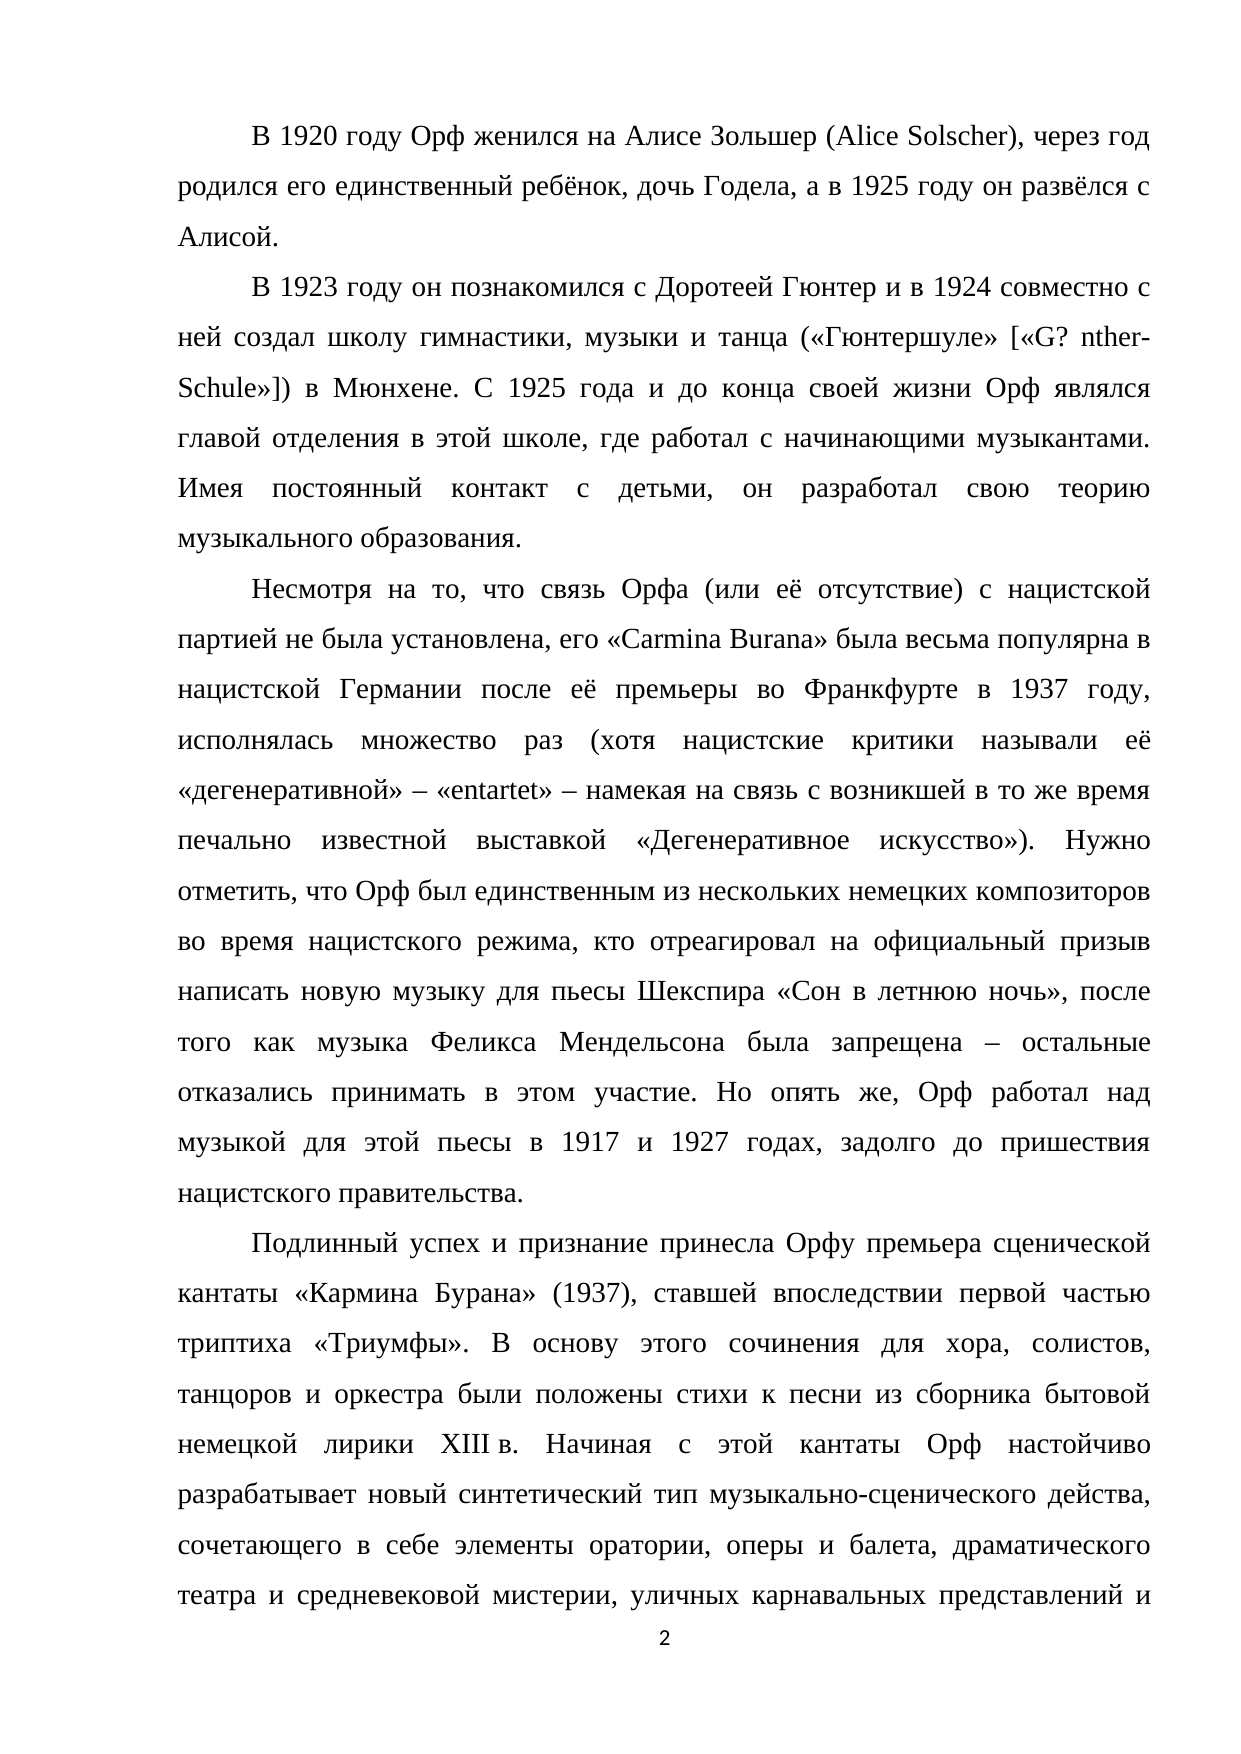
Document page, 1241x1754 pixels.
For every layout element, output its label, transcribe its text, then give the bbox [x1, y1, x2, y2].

text В 1920 году Орф женился на Алисе Зольшер (Alice Solscher), через год родился его единственный ребёнок, дочь Годела, а в 1925 году он развёлся с Алисой. [177, 118, 1152, 252]
text Несмотря на то, что связь Орфа (или её отсутствие) с нацистской партией не была установлена, его «Carmina Burana» была весьма популярна в нацистской Германии после её премьеры во Франкфурте в 1937 году, исполнялась множество раз (хотя нацистские критики называли её «дегенеративной» – «entartet» – намекая на связь с возникшей в то же время печально известной выставкой «Дегенеративное искусство»). Нужно отметить, что Орф был единственным из нескольких немецких композиторов во время нацистского режима, кто отреагировал на официальный призыв написать новую музыку для пьесы Шекспира «Сон в летнюю ночь», после того как музыка Феликса Мендельсона была запрещена – остальные отказались принимать в этом участие. Но опять же, Орф работал над музыкой для этой пьесы в 1917 и 1927 годах, задолго до пришествия нацистского правительства. [177, 571, 1152, 1208]
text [177, 1225, 1152, 1611]
text В 1923 году он познакомился с Доротеей Гюнтер и в 1924 совместно с ней создал школу гимнастики, музыки и танца («Гюнтершуле» [«G? nther-Schule»]) в Мюнхене. С 1925 года и до конца своей жизни Орф являлся главой отделения в этой школе, где работал с начинающими музыкантами. Имея постоянный контакт с детьми, он разработал свою теорию музыкального образования. [177, 269, 1152, 554]
